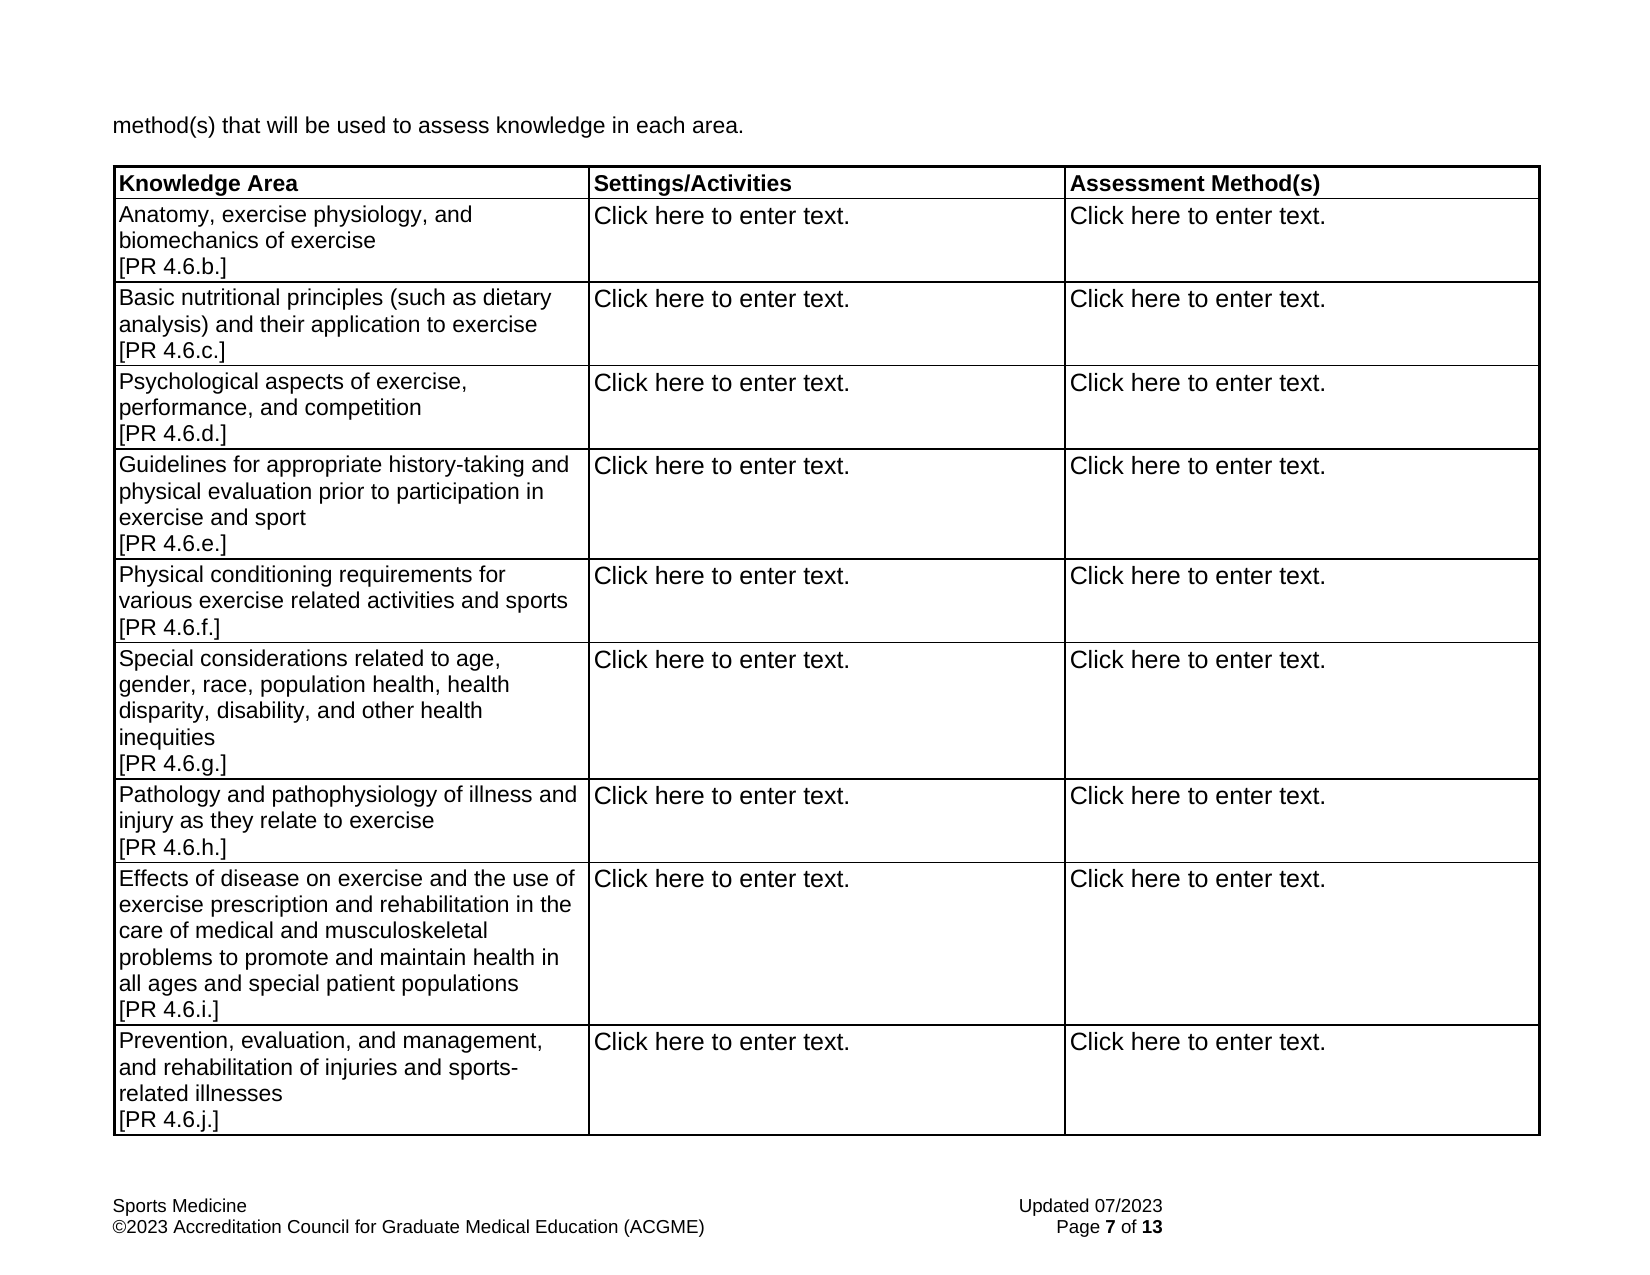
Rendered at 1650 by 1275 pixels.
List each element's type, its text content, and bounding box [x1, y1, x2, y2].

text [112, 112, 1537, 139]
table_cell Basic nutritional principles (such as dietary analysis) and their application to exercise [PR 4.6.c.] [116, 283, 588, 365]
table_cell Pathology and pathophysiology of illness and injury as they relate to exercise [PR 4.6.h.] [116, 780, 588, 861]
table_cell Anatomy, exercise physiology, and biomechanics of exercise [PR 4.6.b.] [116, 199, 588, 281]
table_cell Guidelines for appropriate history-taking and physical evaluation prior to participation in exercise and sport [PR 4.6.e.] [116, 450, 588, 558]
table_cell Physical conditioning requirements for various exercise related activities and sports [PR 4.6.f.] [116, 560, 588, 642]
table_cell Effects of disease on exercise and the use of exercise prescription and rehabilitation in the care of medical and musculoskeletal problems to promote and maintain health in all ages and special patient populations [PR 4.6.i.] [116, 863, 588, 1024]
table_header Knowledge Area [116, 168, 588, 198]
table_header Settings/Activities [590, 168, 1064, 198]
table_cell Prevention, evaluation, and management, and rehabilitation of injuries and sports-related illnesses [PR 4.6.j.] [116, 1026, 588, 1134]
table_header Assessment Method(s) [1066, 168, 1538, 198]
table_cell Special considerations related to age, gender, race, population health, health disparity, disability, and other health inequities [PR 4.6.g.] [116, 643, 588, 778]
table_cell Psychological aspects of exercise, performance, and competition [PR 4.6.d.] [116, 366, 588, 448]
